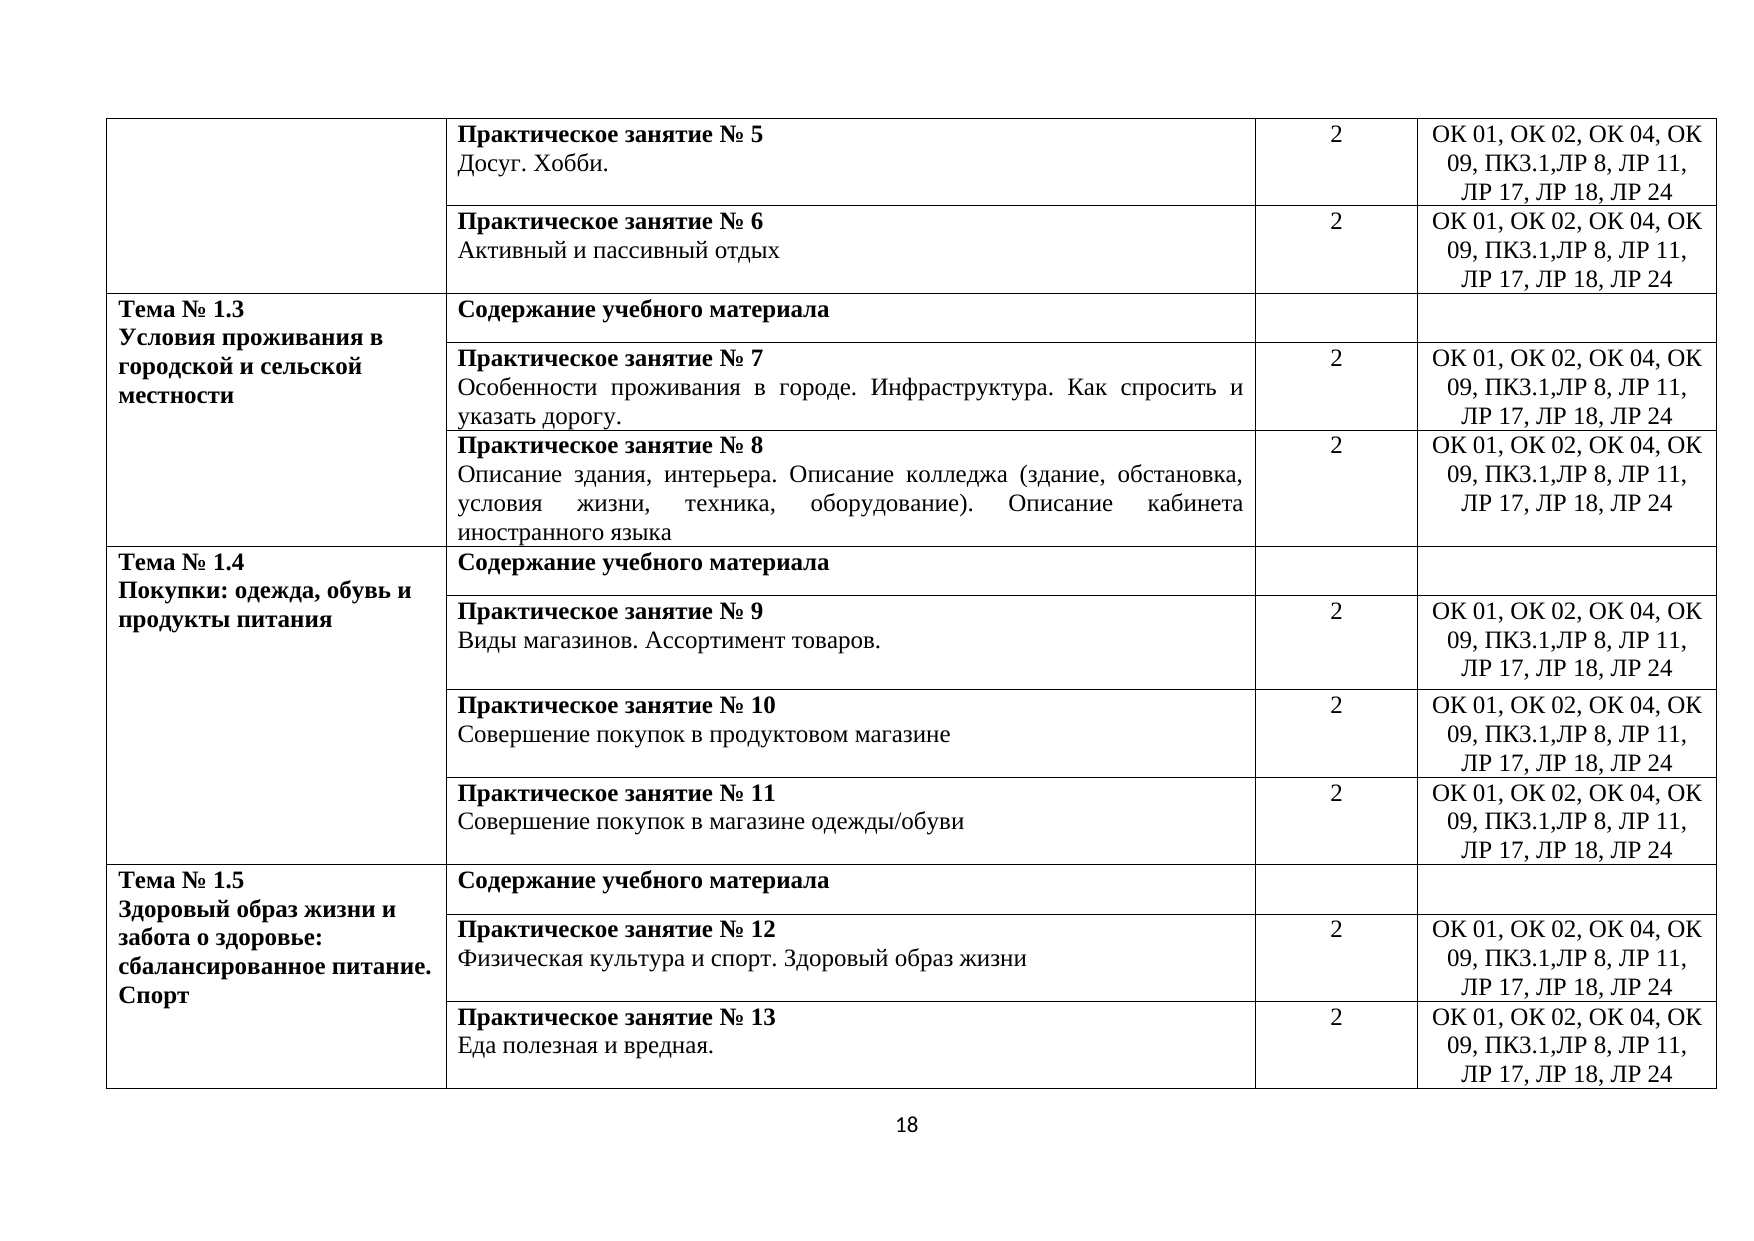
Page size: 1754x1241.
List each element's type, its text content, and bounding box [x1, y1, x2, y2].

table_cell [1256, 294, 1417, 342]
table_cell 2 [1256, 343, 1417, 429]
table_cell Практическое занятие № 13 Еда полезная и вредная. [447, 1002, 1255, 1088]
table_cell Содержание учебного материала [447, 865, 1255, 913]
table_cell Практическое занятие № 5 Досуг. Хобби. [447, 119, 1255, 205]
table_cell 2 [1256, 206, 1417, 293]
table_cell [1418, 547, 1716, 595]
table_cell [1418, 865, 1716, 913]
table_cell ОК 01, ОК 02, ОК 04, ОК 09, ПК3.1,ЛР 8, ЛР 11, ЛР 17, ЛР 18, ЛР 24 [1418, 690, 1716, 777]
table_cell [1256, 865, 1417, 913]
table_cell Практическое занятие № 11 Совершение покупок в магазине одежды/обуви [447, 778, 1255, 864]
table_cell 2 [1256, 596, 1417, 689]
table_cell Тема № 1.3 Условия проживания в городской и сельской местности [107, 294, 446, 546]
table_cell Практическое занятие № 10 Совершение покупок в продуктовом магазине [447, 690, 1255, 777]
table_cell ОК 01, ОК 02, ОК 04, ОК 09, ПК3.1,ЛР 8, ЛР 11, ЛР 17, ЛР 18, ЛР 24 [1418, 596, 1716, 689]
table_cell 2 [1256, 690, 1417, 777]
table_cell ОК 01, ОК 02, ОК 04, ОК 09, ПК3.1,ЛР 8, ЛР 11, ЛР 17, ЛР 18, ЛР 24 [1418, 778, 1716, 864]
table_cell 2 [1256, 778, 1417, 864]
table_cell ОК 01, ОК 02, ОК 04, ОК 09, ПК3.1,ЛР 8, ЛР 11, ЛР 17, ЛР 18, ЛР 24 [1418, 431, 1716, 546]
table_cell Содержание учебного материала [447, 547, 1255, 595]
table_cell Тема № 1.4 Покупки: одежда, обувь и продукты питания [107, 547, 446, 864]
table_cell Содержание учебного материала [447, 294, 1255, 342]
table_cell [1418, 915, 1716, 1001]
table_cell Практическое занятие № 9 Виды магазинов. Ассортимент товаров. [447, 596, 1255, 689]
table_cell 2 [1256, 915, 1417, 1001]
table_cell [1418, 1002, 1716, 1088]
table_cell Практическое занятие № 6 Активный и пассивный отдых [447, 206, 1255, 293]
table_cell 2 [1256, 119, 1417, 205]
table_cell 2 [1256, 431, 1417, 546]
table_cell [1418, 119, 1716, 205]
table_cell [1256, 547, 1417, 595]
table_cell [1418, 206, 1716, 293]
table_cell Практическое занятие № 12 Физическая культура и спорт. Здоровый образ жизни [447, 915, 1255, 1001]
table_cell Тема № 1.5 Здоровый образ жизни и забота о здоровье: сбалансированное питание. Спорт [107, 865, 446, 1088]
table_cell ОК 01, ОК 02, ОК 04, ОК 09, ПК3.1,ЛР 8, ЛР 11, ЛР 17, ЛР 18, ЛР 24 [1418, 343, 1716, 429]
table_cell Практическое занятие № 7 Особенности проживания в городе. Инфраструктура. Как спросить и указать дорогу. [447, 343, 1255, 429]
table_cell Практическое занятие № 8 Описание здания, интерьера. Описание колледжа (здание, обстановка, условия жизни, техника, оборудование). Описание кабинета иностранного языка [447, 431, 1255, 546]
table_cell 2 [1256, 1002, 1417, 1088]
table_cell [1418, 294, 1716, 342]
